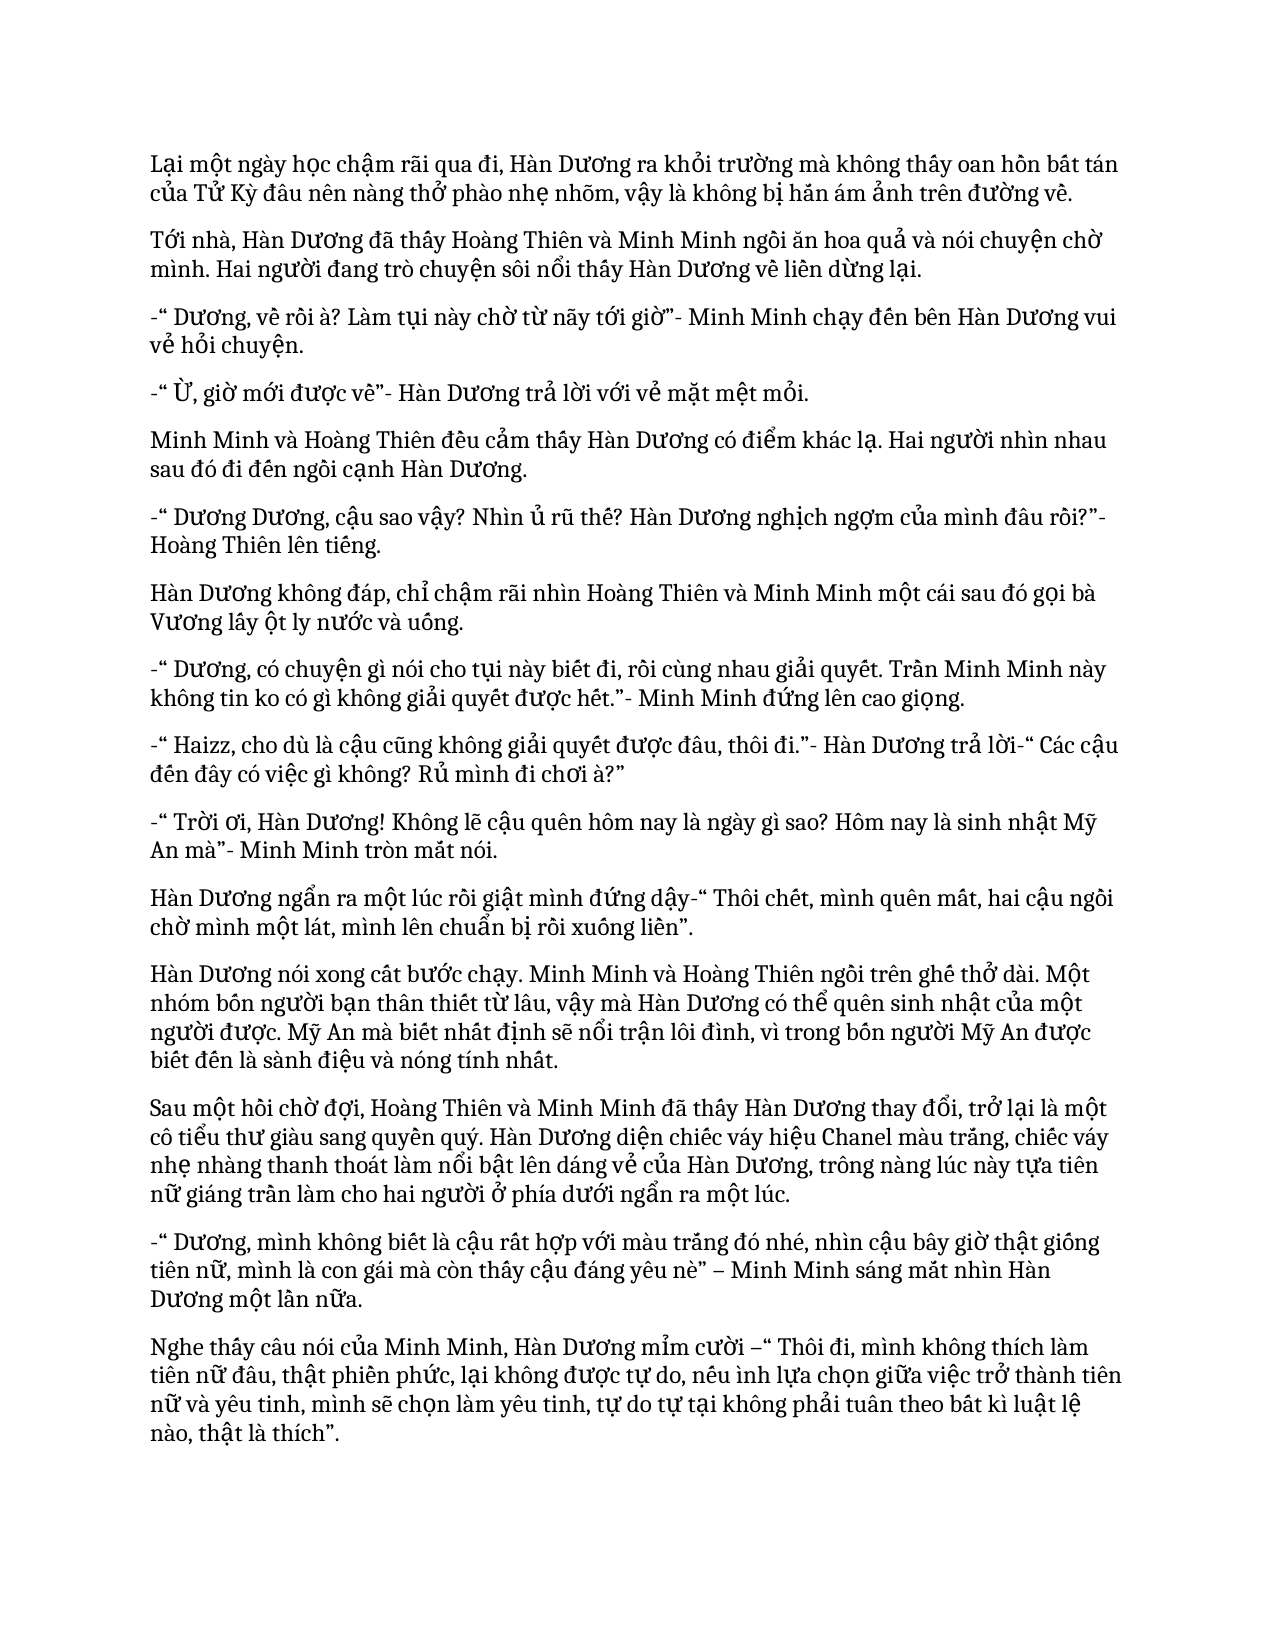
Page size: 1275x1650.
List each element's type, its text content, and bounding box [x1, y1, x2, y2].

text Nghe thấy câu nói của Minh Minh, Hàn Dương mỉm cười –“ Thôi đi, mình không thích làm tiên nữ đâu, thật phiền phức, lại không được tự do, nếu ình lựa chọn giữa việc trở thành tiên nữ và yêu tinh, mình sẽ chọn làm yêu tinh, tự do tự tại không phải tuân theo bất kì luật lệ nào, thật là thích”. [150, 1332, 1125, 1447]
text Hàn Dương không đáp, chỉ chậm rãi nhìn Hoàng Thiên và Minh Minh một cái sau đó gọi bà Vương lấy ột ly nước và uống. [150, 579, 1125, 636]
text Lại một ngày học chậm rãi qua đi, Hàn Dương ra khỏi trường mà không thấy oan hồn bất tán của Tử Kỳ đâu nên nàng thở phào nhẹ nhõm, vậy là không bị hắn ám ảnh trên đường về. [150, 150, 1125, 207]
text -“ Dương, mình không biết là cậu rất hợp với màu trắng đó nhé, nhìn cậu bây giờ thật giống tiên nữ, mình là con gái mà còn thấy cậu đáng yêu nè” – Minh Minh sáng mắt nhìn Hàn Dương một lần nữa. [150, 1227, 1125, 1314]
text Sau một hồi chờ đợi, Hoàng Thiên và Minh Minh đã thấy Hàn Dương thay đổi, trở lại là một cô tiểu thư giàu sang quyền quý. Hàn Dương diện chiếc váy hiệu Chanel màu trắng, chiếc váy nhẹ nhàng thanh thoát làm nổi bật lên dáng vẻ của Hàn Dương, trông nàng lúc này tựa tiên nữ giáng trần làm cho hai người ở phía dưới ngẩn ra một lúc. [150, 1094, 1125, 1209]
text Hàn Dương ngẩn ra một lúc rồi giật mình đứng dậy-“ Thôi chết, mình quên mất, hai cậu ngồi chờ mình một lát, mình lên chuẩn bị rồi xuống liền”. [150, 884, 1125, 941]
text Hàn Dương nói xong cất bước chạy. Minh Minh và Hoàng Thiên ngồi trên ghế thở dài. Một nhóm bốn người bạn thân thiết từ lâu, vậy mà Hàn Dương có thể quên sinh nhật của một người được. Mỹ An mà biết nhất định sẽ nổi trận lôi đình, vì trong bốn người Mỹ An được biết đến là sành điệu và nóng tính nhất. [150, 960, 1125, 1075]
text -“ Dương, có chuyện gì nói cho tụi này biết đi, rồi cùng nhau giải quyết. Trần Minh Minh này không tin ko có gì không giải quyết được hết.”- Minh Minh đứng lên cao giọng. [150, 655, 1125, 712]
text Minh Minh và Hoàng Thiên đều cảm thấy Hàn Dương có điểm khác lạ. Hai người nhìn nhau sau đó đi đến ngồi cạnh Hàn Dương. [150, 426, 1125, 484]
text -“ Ừ, giờ mới được về”- Hàn Dương trả lời với vẻ mặt mệt mỏi. [150, 379, 1125, 407]
text -“ Dương Dương, cậu sao vậy? Nhìn ủ rũ thế? Hàn Dương nghịch ngợm của mình đâu rồi?”- Hoàng Thiên lên tiếng. [150, 502, 1125, 560]
text Tới nhà, Hàn Dương đã thấy Hoàng Thiên và Minh Minh ngồi ăn hoa quả và nói chuyện chờ mình. Hai người đang trò chuyện sôi nổi thấy Hàn Dương về liền dừng lại. [150, 226, 1125, 284]
text -“ Dương, về rồi à? Làm tụi này chờ từ nãy tới giờ”- Minh Minh chạy đến bên Hàn Dương vui vẻ hỏi chuyện. [150, 302, 1125, 360]
text -“ Trời ơi, Hàn Dương! Không lẽ cậu quên hôm nay là ngày gì sao? Hôm nay là sinh nhật Mỹ An mà”- Minh Minh tròn mắt nói. [150, 807, 1125, 865]
text -“ Haizz, cho dù là cậu cũng không giải quyết được đâu, thôi đi.”- Hàn Dương trả lời-“ Các cậu đến đây có việc gì không? Rủ mình đi chơi à?” [150, 731, 1125, 789]
